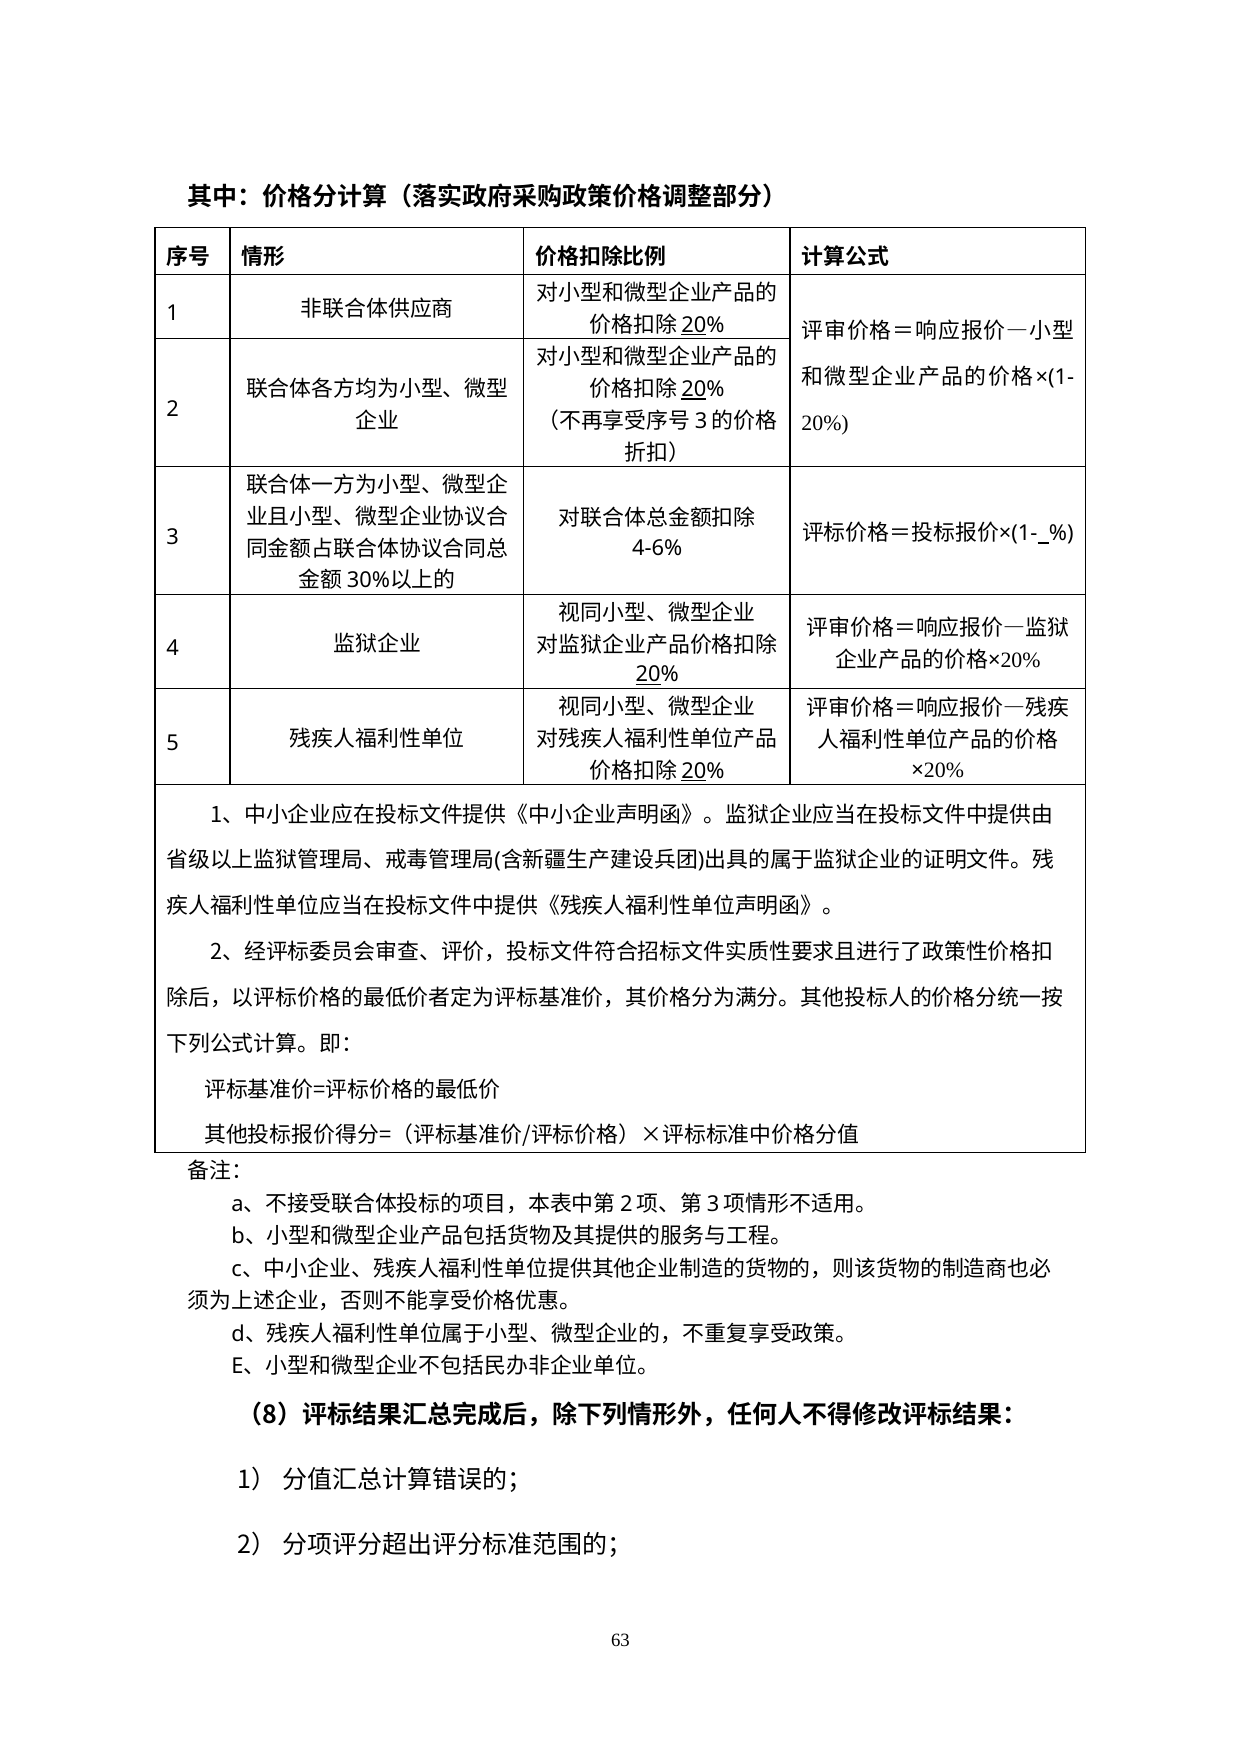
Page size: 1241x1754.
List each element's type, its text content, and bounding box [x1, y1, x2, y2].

table_cell 对小型和微型企业产品的价格扣除20% [524, 275, 789, 338]
table_cell 评审价格＝响应报价—小型和微型企业产品的价格×(1-20%) [791, 275, 1085, 466]
table_cell 监狱企业 [231, 595, 523, 688]
table_cell 3 [156, 467, 229, 594]
text （8）评标结果汇总完成后，除下列情形外，任何人不得修改评标结果： [187, 1381, 1053, 1446]
text 备注： [187, 1153, 1053, 1186]
table_cell 对小型和微型企业产品的价格扣除20% （不再享受序号3的价格折扣） [524, 339, 789, 466]
table_cell 1 [156, 275, 229, 338]
table_cell 对联合体总金额扣除 4-6% [524, 467, 789, 594]
table_cell 5 [156, 689, 229, 784]
table_header 情形 [231, 228, 523, 274]
table_cell 评审价格＝响应报价—监狱企业产品的价格×20% [791, 595, 1085, 688]
table_cell 2 [156, 339, 229, 466]
text c、中小企业、残疾人福利性单位提供其他企业制造的货物的，则该货物的制造商也必须为上述企业，否则不能享受价格优惠。 [187, 1251, 1053, 1316]
table_header 序号 [156, 228, 229, 274]
text 其中：价格分计算（落实政府采购政策价格调整部分） [187, 162, 1053, 227]
table_cell 视同小型、微型企业 对监狱企业产品价格扣除20% [524, 595, 789, 688]
table_cell 4 [156, 595, 229, 688]
text 2） 分项评分超出评分标准范围的； [187, 1511, 1053, 1576]
text d、残疾人福利性单位属于小型、微型企业的，不重复享受政策。 [187, 1316, 1053, 1348]
table_cell 1、中小企业应在投标文件提供《中小企业声明函》。监狱企业应当在投标文件中提供由省级以上监狱管理局、戒毒管理局(含新疆生产建设兵团)出具的属于监狱企业的证明文件。残疾人福利性单位应当在投标文件中提供《残疾人福利性单位声明函》。 2、经评标委员会审查、评价，投标文件符合招标文件实质性要求且进行了政策性价格扣除后，以评标价格的最低价者定为评标基准价，其价格分为满分。其他投标人的价格分统一按下列公式计算。即： 评标基准价=评标价格的最低价 其他投标报价得分=（评标基准价/评标价格）×评标标准中价格分值 [156, 785, 1085, 1152]
table_header 计算公式 [791, 228, 1085, 274]
table_cell 联合体一方为小型、微型企业且小型、微型企业协议合同金额占联合体协议合同总金额30%以上的 [231, 467, 523, 594]
table_cell 视同小型、微型企业 对残疾人福利性单位产品价格扣除20% [524, 689, 789, 784]
table_cell 联合体各方均为小型、微型企业 [231, 339, 523, 466]
table_cell 评审价格＝响应报价—残疾人福利性单位产品的价格×20% [791, 689, 1085, 784]
text a、不接受联合体投标的项目，本表中第2项、第3项情形不适用。 [187, 1186, 1053, 1218]
table_header 价格扣除比例 [524, 228, 789, 274]
table_cell 评标价格＝投标报价×(1- %) [791, 467, 1085, 594]
text b、小型和微型企业产品包括货物及其提供的服务与工程。 [187, 1218, 1053, 1251]
table_cell 残疾人福利性单位 [231, 689, 523, 784]
table_cell 非联合体供应商 [231, 275, 523, 338]
text E、小型和微型企业不包括民办非企业单位。 [187, 1348, 1053, 1381]
text 1） 分值汇总计算错误的； [187, 1446, 1053, 1511]
